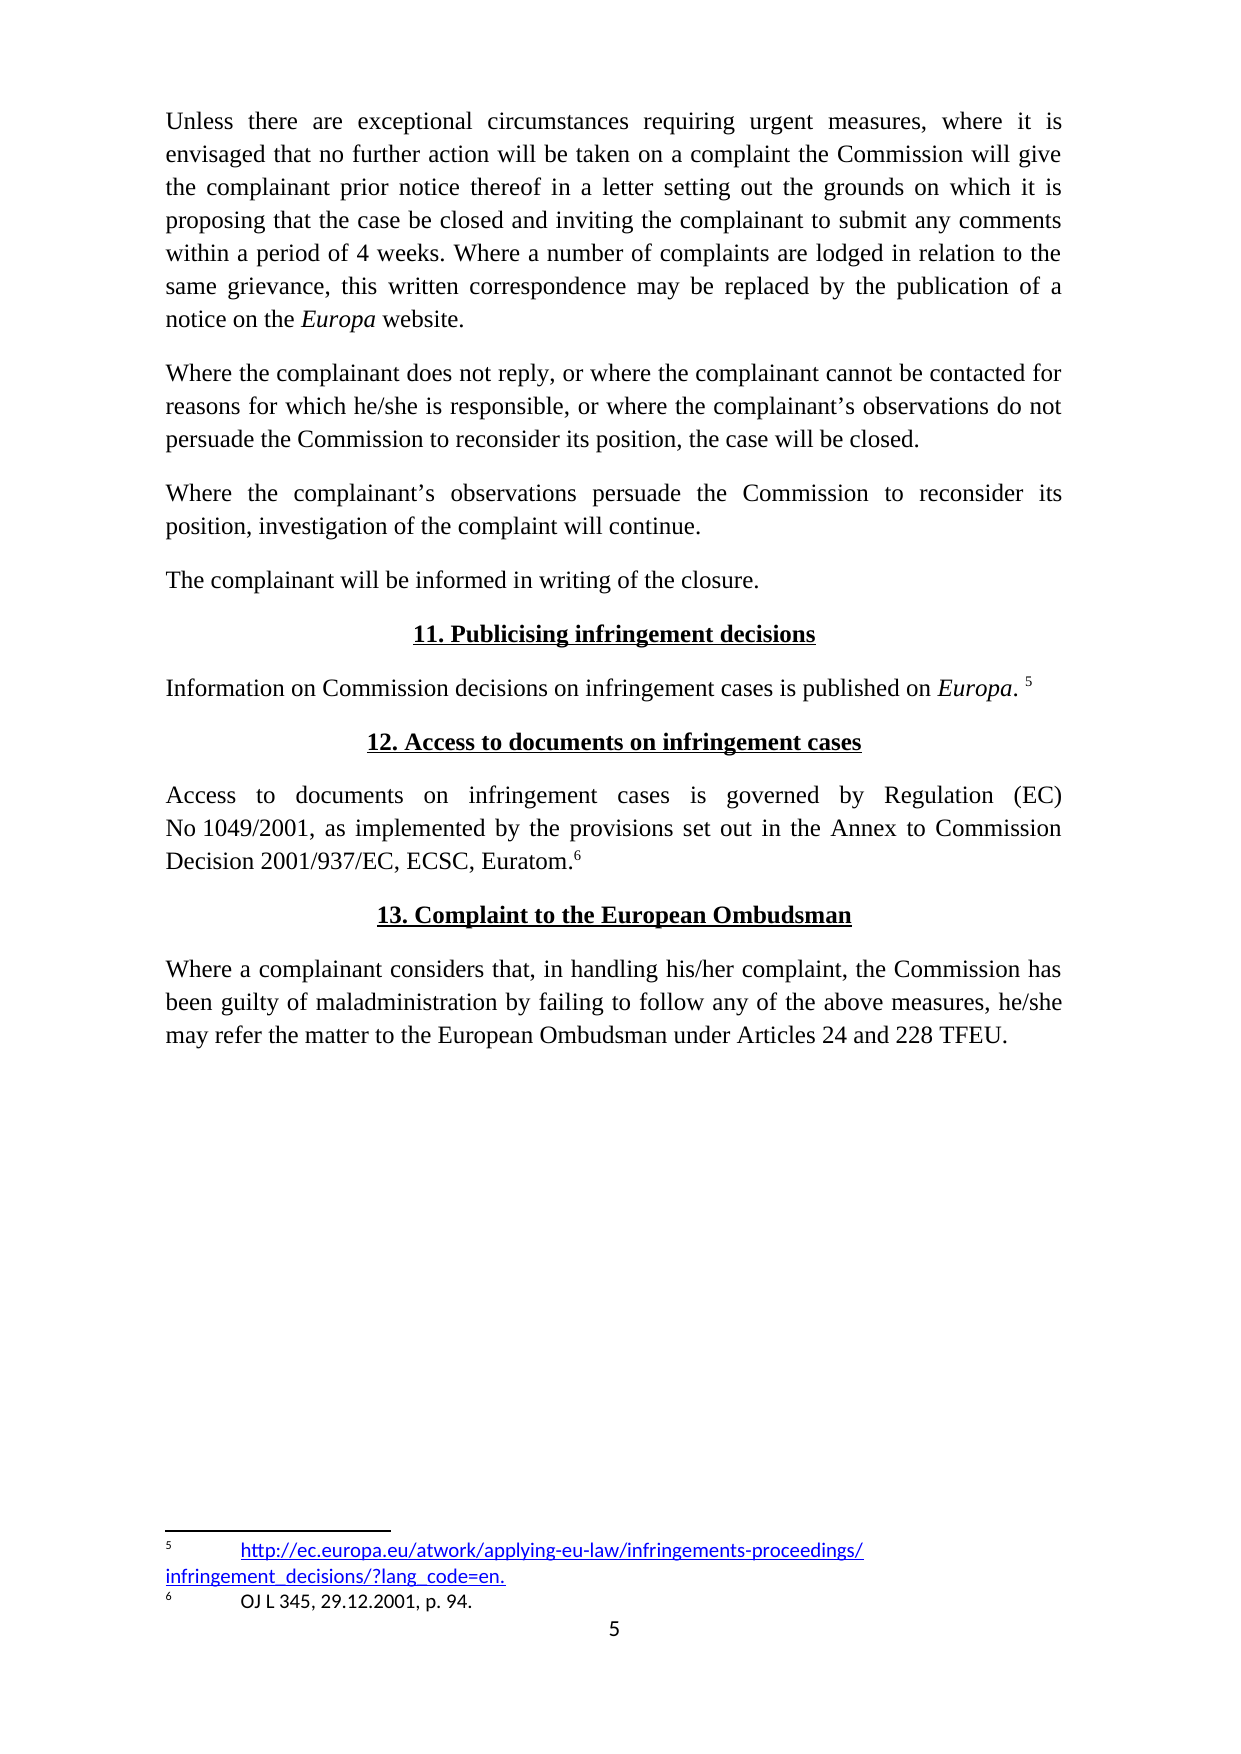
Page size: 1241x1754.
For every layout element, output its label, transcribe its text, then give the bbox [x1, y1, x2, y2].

text 12. Access to documents on infringement cases [165, 727, 1063, 755]
text Unless there are exceptional circumstances requiring urgent measures, where it is envisaged that no further action will be taken on a complaint the Commission will give the complainant prior notice thereof in a letter setting out the grounds on which it is proposing that the case be closed and inviting the complainant to submit any comments within a period of 4 weeks. Where a number of complaints are lodged in relation to the same grievance, this written correspondence may be replaced by the publication of a notice on the Europa website. [165, 106, 1063, 333]
text Information on Commission decisions on infringement cases is published on Europa. [165, 673, 1063, 701]
text Where the complainant does not reply, or where the complainant cannot be contacted for reasons for which he/she is responsible, or where the complainant’s observations do not persuade the Commission to reconsider its position, the case will be closed. [165, 358, 1063, 453]
text Where the complainant’s observations persuade the Commission to reconsider its position, investigation of the complaint will continue. [165, 478, 1063, 540]
text 13. Complaint to the European Ombudsman [165, 900, 1063, 929]
text Access to documents on infringement cases is governed by Regulation (EC) No 1049/2001, as implemented by the provisions set out in the Annex to Commission Decision 2001/937/EC, ECSC, Euratom. [165, 780, 1063, 875]
text Where a complainant considers that, in handling his/her complaint, the Commission has been guilty of maladministration by failing to follow any of the above measures, he/she may refer the matter to the European Ombudsman under Articles 24 and 228 TFEU. [165, 954, 1063, 1049]
text The complainant will be informed in writing of the closure. [165, 565, 1063, 594]
text 11. Publicising infringement decisions [165, 619, 1063, 648]
